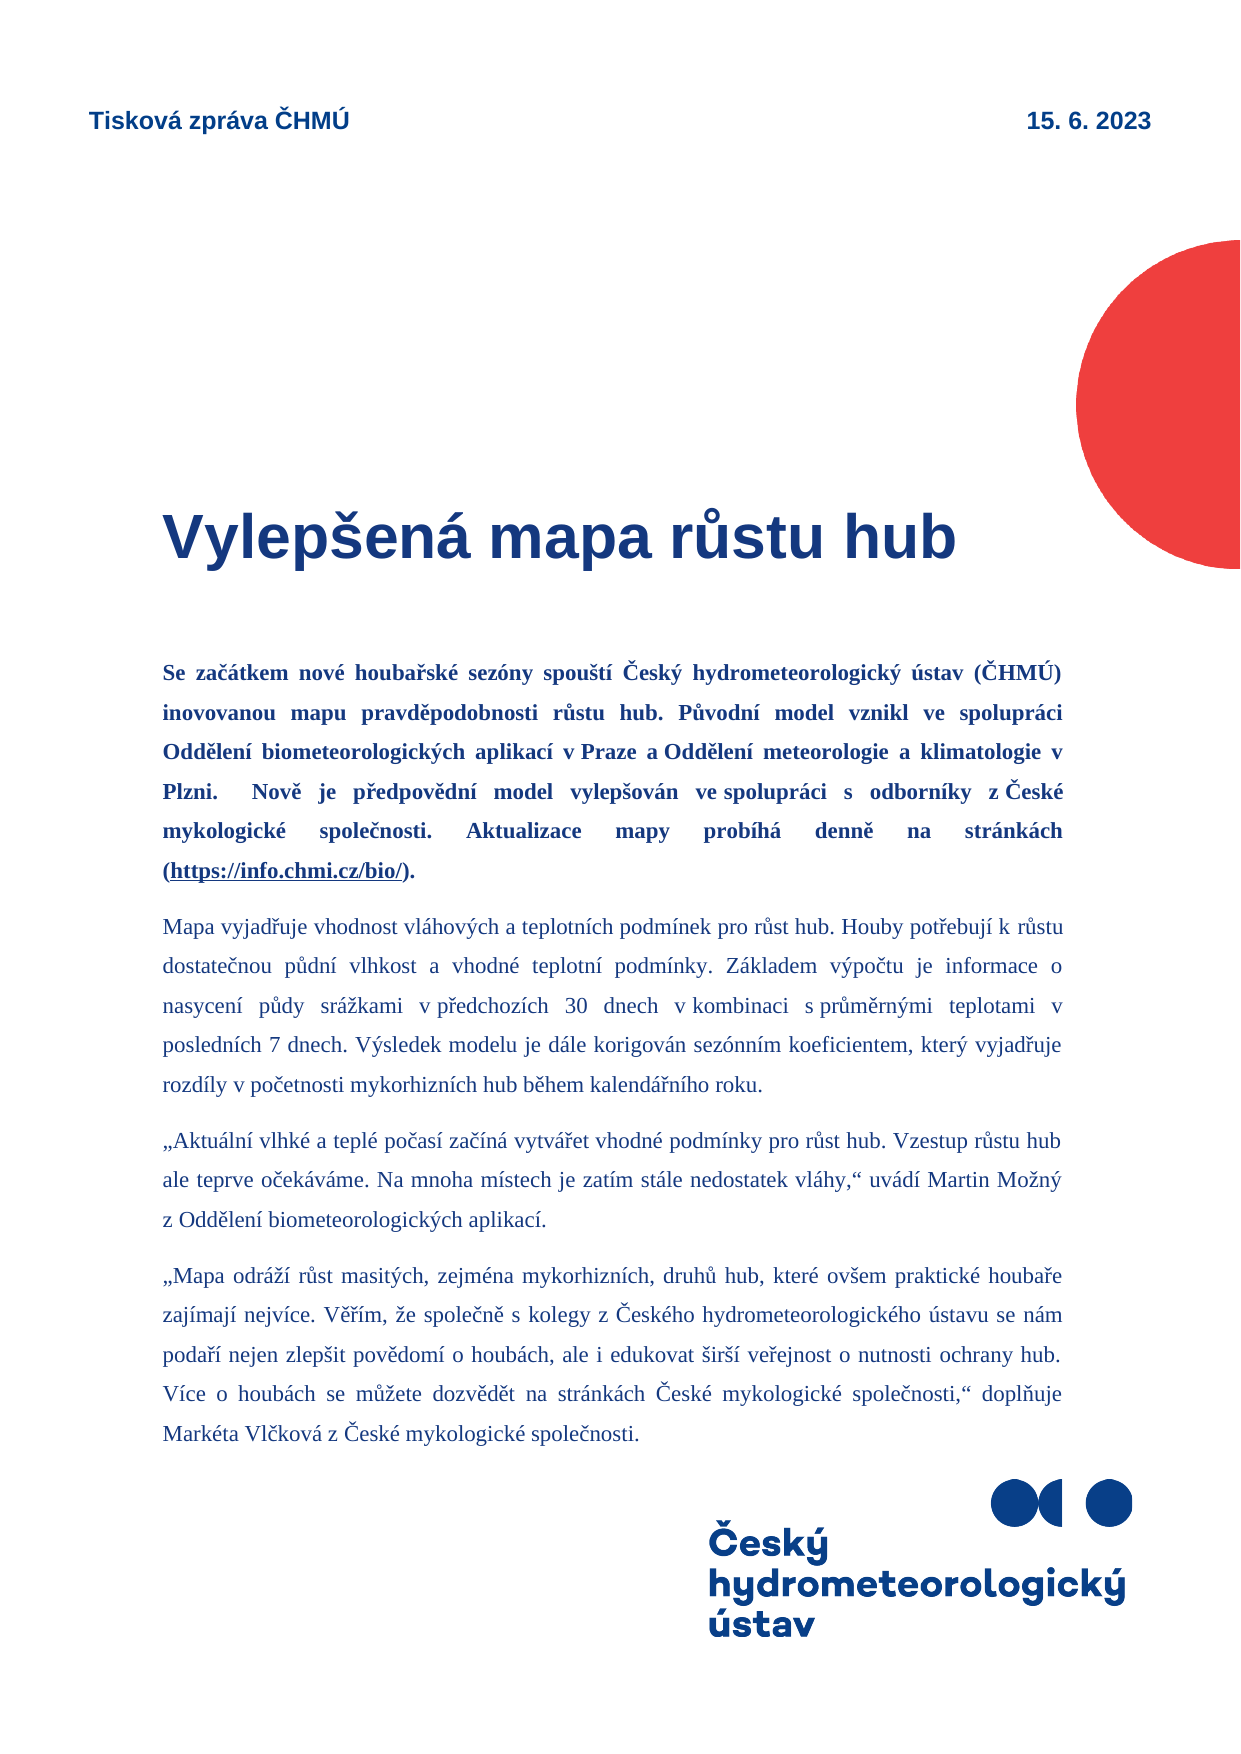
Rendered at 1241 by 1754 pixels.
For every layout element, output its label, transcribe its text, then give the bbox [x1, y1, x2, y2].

picture [709, 1479, 1133, 1637]
text Se začátkem nové houbařské sezóny spouští Český hydrometeorologický ústav (ČHMÚ) inovovanou mapu pravděpodobnosti růstu hub. Původní model vznikl ve spolupráci Oddělení biometeorologických aplikací v Praze a Oddělení meteorologie a klimatologie v Plzni. Nově je předpovědní model vylepšován ve spolupráci s odborníky z České mykologické společnosti. Aktualizace mapy probíhá denně na stránkách (https://info.chmi.cz/bio/). [162, 659, 1063, 883]
picture [1076, 240, 1241, 569]
text „Mapa odráží růst masitých, zejména mykorhizních, druhů hub, které ovšem praktické houbaře zajímají nejvíce. Věřím, že společně s kolegy z Českého hydrometeorologického ústavu se nám podaří nejen zlepšit povědomí o houbách, ale i edukovat širší veřejnost o nutnosti ochrany hub. Více o houbách se můžete dozvědět na stránkách České mykologické společnosti,“ doplňuje Markéta Vlčková z České mykologické společnosti. [162, 1262, 1063, 1446]
text Mapa vyjadřuje vhodnost vláhových a teplotních podmínek pro růst hub. Houby potřebují k růstu dostatečnou půdní vlhkost a vhodné teplotní podmínky. Základem výpočtu je informace o nasycení půdy srážkami v předchozích 30 dnech v kombinaci s průměrnými teplotami v posledních 7 dnech. Výsledek modelu je dále korigován sezónním koeficientem, který vyjadřuje rozdíly v početnosti mykorhizních hub během kalendářního roku. [162, 913, 1063, 1097]
title Vylepšená mapa růstu hub [162, 500, 1063, 572]
text „Aktuální vlhké a teplé počasí začíná vytvářet vhodné podmínky pro růst hub. Vzestup růstu hub ale teprve očekáváme. Na mnoha místech je zatím stále nedostatek vláhy,“ uvádí Martin Možný z Oddělení biometeorologických aplikací. [162, 1127, 1063, 1232]
